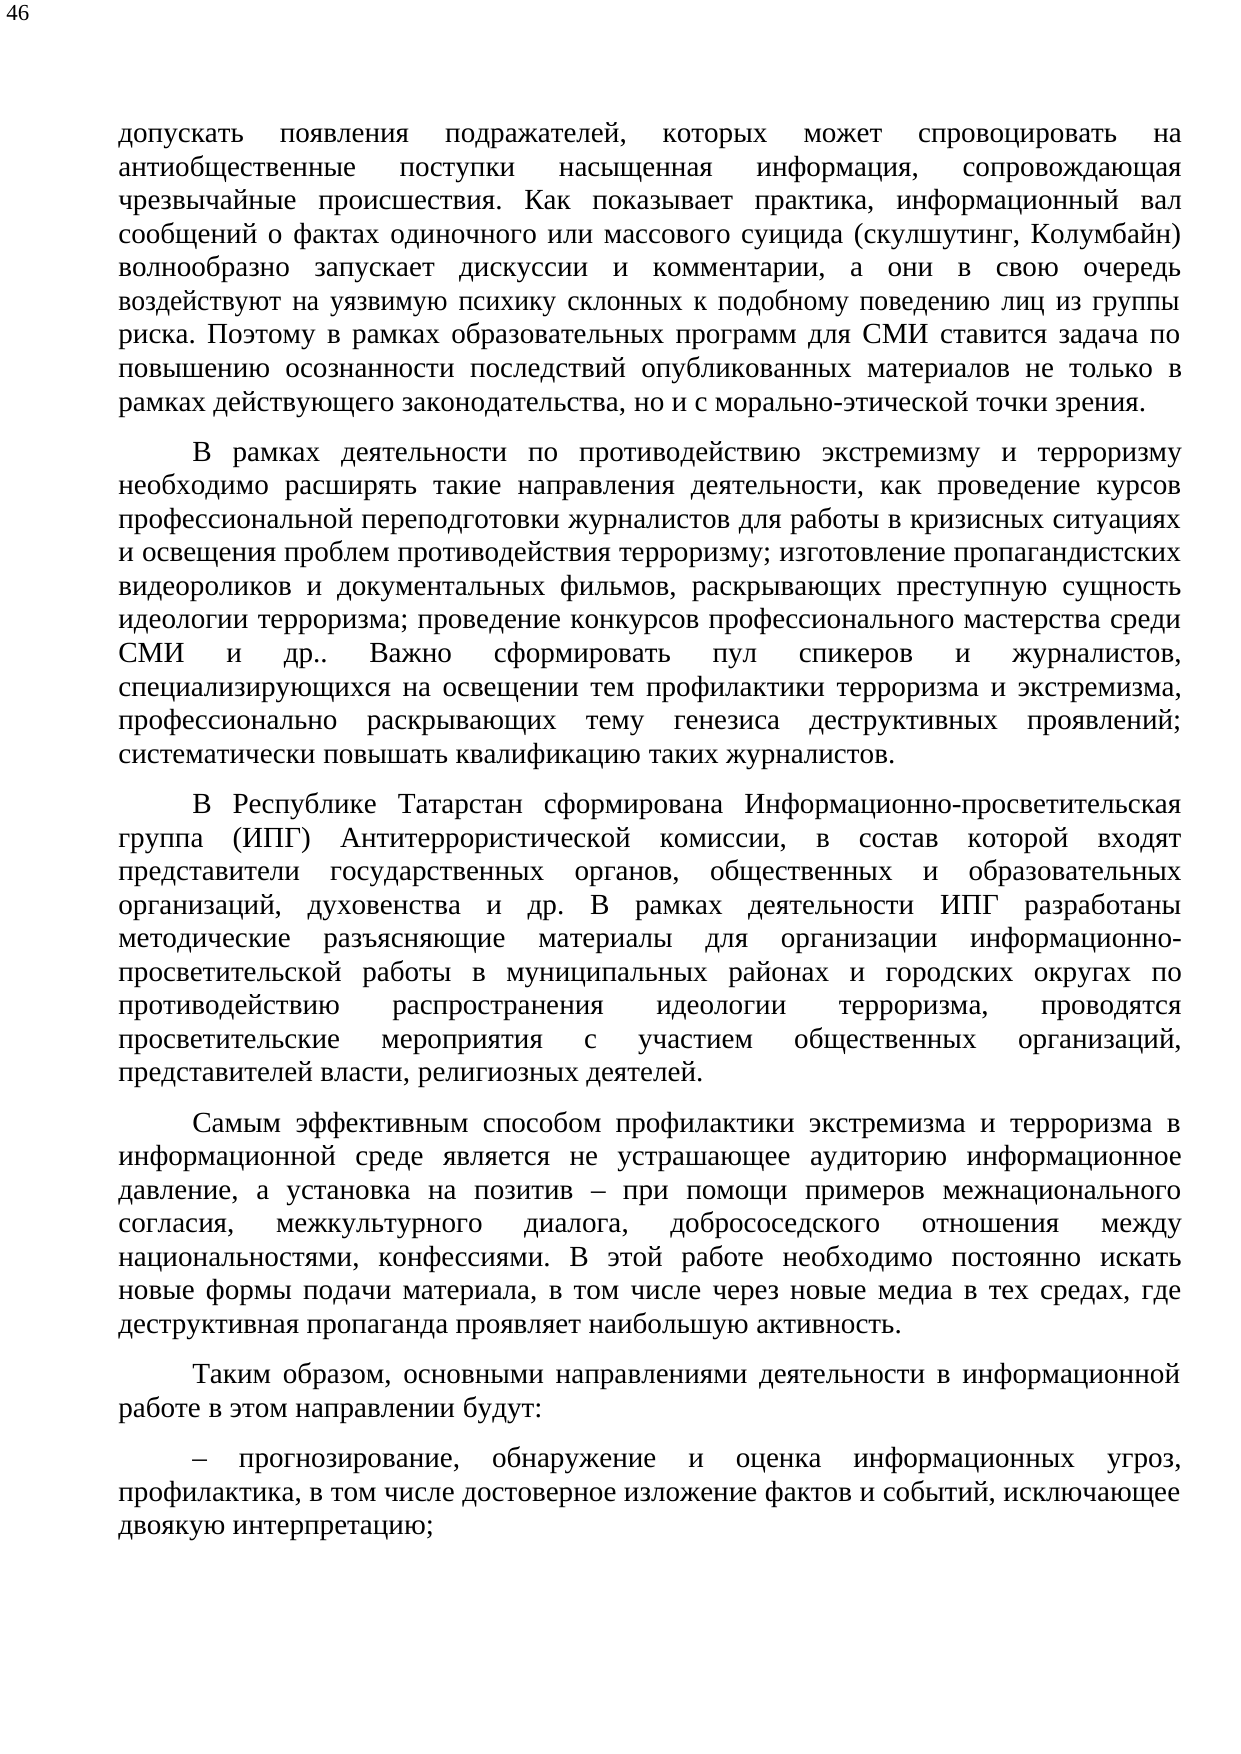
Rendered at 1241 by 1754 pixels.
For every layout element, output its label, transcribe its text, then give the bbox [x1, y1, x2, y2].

text В рамках деятельности по противодействию экстремизму и терроризму необходимо расширять такие направления деятельности, как проведение курсов профессиональной переподготовки журналистов для работы в кризисных ситуациях и освещения проблем противодействия терроризму; изготовление пропагандистских видеороликов и документальных фильмов, раскрывающих преступную сущность идеологии терроризма; проведение конкурсов профессионального мастерства среди СМИ и др.. Важно сформировать пул спикеров и журналистов, специализирующихся на освещении тем профилактики терроризма и экстремизма, профессионально раскрывающих тему генезиса деструктивных проявлений; систематически повышать квалификацию таких журналистов. [118, 434, 1182, 769]
list прогнозирование, обнаружение и оценка информационных угроз, профилактика, в том числе достоверное изложение фактов и событий, исключающее двоякую интерпретацию; [118, 1440, 1182, 1541]
text Самым эффективным способом профилактики экстремизма и терроризма в информационной среде является не устрашающее аудиторию информационное давление, а установка на позитив – при помощи примеров межнационального согласия, межкультурного диалога, добрососедского отношения между национальностями, конфессиями. В этой работе необходимо постоянно искать новые формы подачи материала, в том числе через новые медиа в тех средах, где деструктивная пропаганда проявляет наибольшую активность. [118, 1105, 1182, 1339]
text Таким образом, основными направлениями деятельности в информационной работе в этом направлении будут: [118, 1356, 1181, 1423]
text В Республике Татарстан сформирована Информационно-просветительская группа (ИПГ) Антитеррористической комиссии, в состав которой входят представители государственных органов, общественных и образовательных организаций, духовенства и др. В рамках деятельности ИПГ разработаны методические разъясняющие материалы для организации информационно- просветительской работы в муниципальных районах и городских округах по противодействию распространения идеологии терроризма, проводятся просветительские мероприятия с участием общественных организаций, представителей власти, религиозных деятелей. [118, 786, 1182, 1088]
text допускать появления подражателей, которых может спровоцировать на антиобщественные поступки насыщенная информация, сопровождающая чрезвычайные происшествия. Как показывает практика, информационный вал сообщений о фактах одиночного или массового суицида (скулшутинг, Колумбайн) волнообразно запускает дискуссии и комментарии, а они в свою очередь воздействуют на уязвимую психику склонных к подобному поведению лиц из группы риска. Поэтому в рамках образовательных программ для СМИ ставится задача по повышению осознанности последствий опубликованных материалов не только в рамках действующего законодательства, но и с морально-этической точки зрения. [118, 115, 1182, 417]
